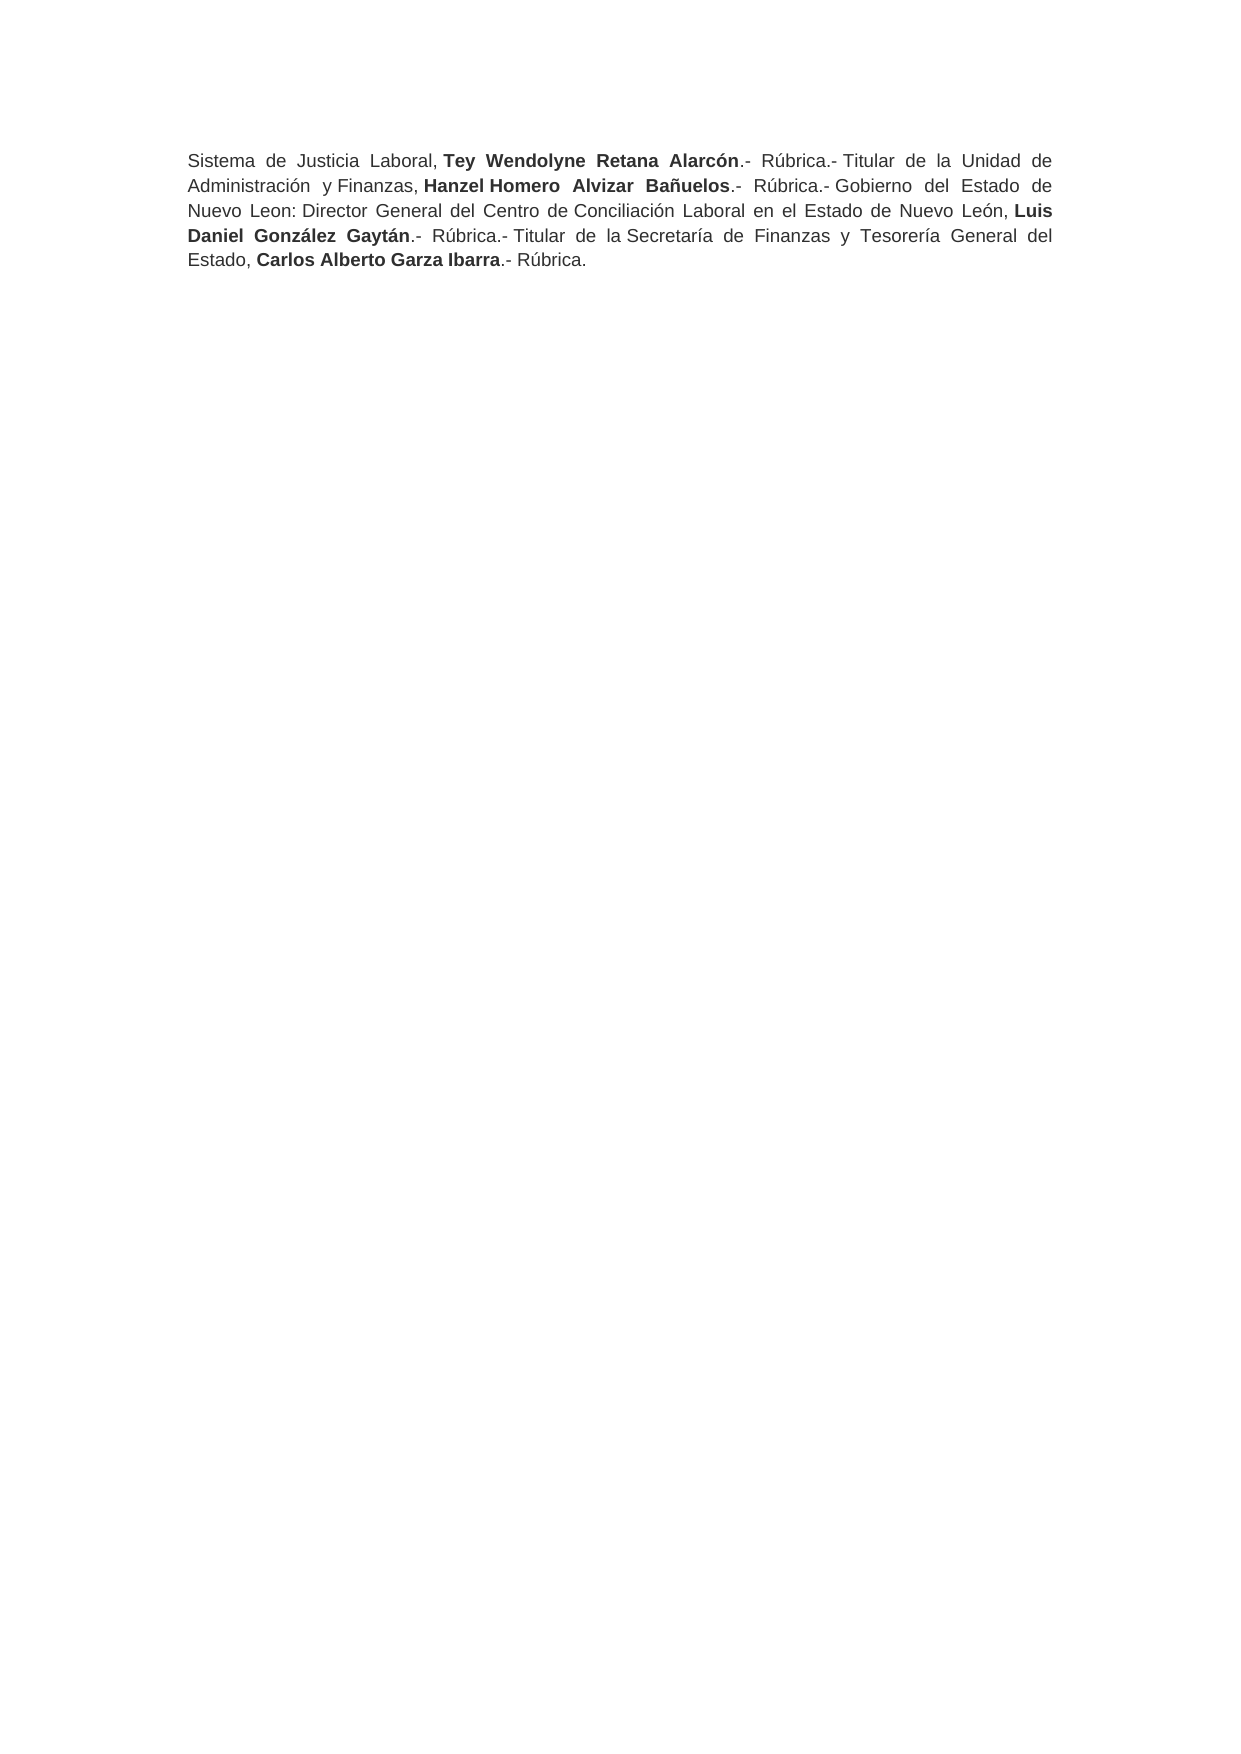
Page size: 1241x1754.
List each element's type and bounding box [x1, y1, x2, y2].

text [187, 150, 1053, 271]
